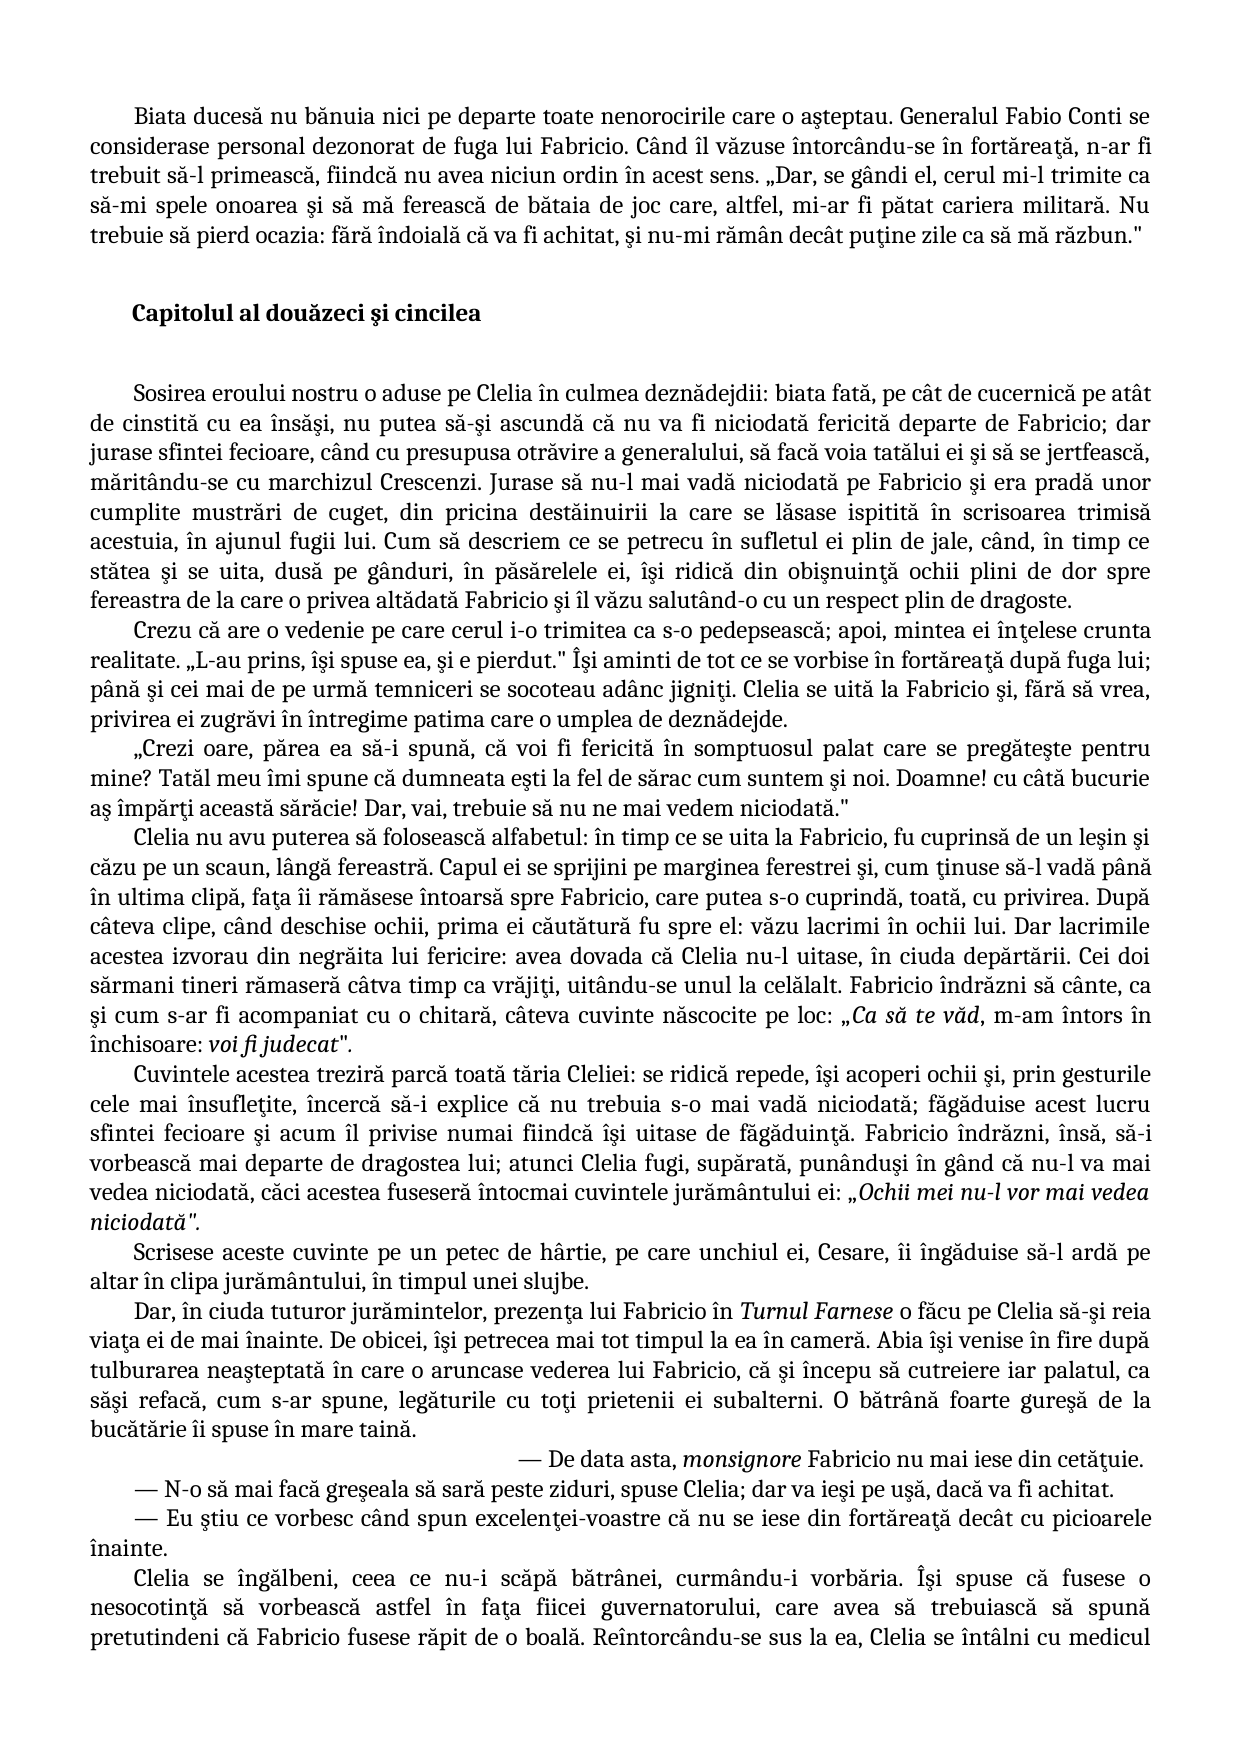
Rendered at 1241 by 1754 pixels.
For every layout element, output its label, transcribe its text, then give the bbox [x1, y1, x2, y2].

text Dar, în ciuda tuturor jurămintelor, prezenţa lui Fabricio în Turnul Farnese o făcu pe Clelia să-şi reia viaţa ei de mai înainte. De obicei, îşi petrecea mai tot timpul la ea în cameră. Abia îşi venise în fire după tulburarea neaşteptată în care o aruncase vederea lui Fabricio, că şi începu să cutreiere iar palatul, ca săşi refacă, cum s-ar spune, legăturile cu toţi prietenii ei subalterni. O bătrână foarte gureşă de la bucătărie îi spuse în mare taină. [90, 1297, 1152, 1444]
text Biata ducesă nu bănuia nici pe departe toate nenorocirile care o aşteptau. Generalul Fabio Conti se considerase personal dezonorat de fuga lui Fabricio. Când îl văzuse întorcându-se în fortăreaţă, n-ar fi trebuit să-l primească, fiindcă nu avea niciun ordin în acest sens. „Dar, se gândi el, cerul mi-l trimite ca să-mi spele onoarea şi să mă ferească de bătaia de joc care, altfel, mi-ar fi pătat cariera militară. Nu trebuie să pierd ocazia: fără îndoială că va fi achitat, şi nu-mi rămân decât puţine zile ca să mă răzbun." [90, 102, 1152, 249]
text Cuvintele acestea treziră parcă toată tăria Cleliei: se ridică repede, îşi acoperi ochii şi, prin gesturile cele mai însufleţite, încercă să-i explice că nu trebuia s-o mai vadă niciodată; făgăduise acest lucru sfintei fecioare şi acum îl privise numai fiindcă îşi uitase de făgăduinţă. Fabricio îndrăzni, însă, să-i vorbească mai departe de dragostea lui; atunci Clelia fugi, supărată, punânduşi în gând că nu-l va mai vedea niciodată, căci acestea fuseseră întocmai cuvintele jurământului ei: „Ochii mei nu-l vor mai vedea niciodată". [90, 1060, 1152, 1237]
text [90, 1563, 1152, 1651]
text — N-o să mai facă greşeala să sară peste ziduri, spuse Clelia; dar va ieşi pe uşă, dacă va fi achitat. [90, 1474, 1152, 1503]
text „Crezi oare, părea ea să-i spună, că voi fi fericită în somptuosul palat care se pregăteşte pentru mine? Tatăl meu îmi spune că dumneata eşti la fel de sărac cum suntem şi noi. Doamne! cu câtă bucurie aş împărţi această sărăcie! Dar, vai, trebuie să nu ne mai vedem niciodată." [90, 734, 1152, 822]
text Sosirea eroului nostru o aduse pe Clelia în culmea deznădejdii: biata fată, pe cât de cucernică pe atât de cinstită cu ea însăşi, nu putea să-şi ascundă că nu va fi niciodată fericită departe de Fabricio; dar jurase sfintei fecioare, când cu presupusa otrăvire a generalului, să facă voia tatălui ei şi să se jertfească, măritându-se cu marchizul Crescenzi. Jurase să nu-l mai vadă niciodată pe Fabricio şi era pradă unor cumplite mustrări de cuget, din pricina destăinuirii la care se lăsase ispitită în scrisoarea trimisă acestuia, în ajunul fugii lui. Cum să descriem ce se petrecu în sufletul ei plin de jale, când, în timp ce stătea şi se uita, dusă pe gânduri, în păsărelele ei, îşi ridică din obişnuinţă ochii plini de dor spre fereastra de la care o privea altădată Fabricio şi îl văzu salutând-o cu un respect plin de dragoste. [90, 379, 1152, 615]
text Crezu că are o vedenie pe care cerul i-o trimitea ca s-o pedepsească; apoi, mintea ei înţelese crunta realitate. „L-au prins, îşi spuse ea, şi e pierdut." Îşi aminti de tot ce se vorbise în fortăreaţă după fuga lui; până şi cei mai de pe urmă temniceri se socoteau adânc jigniţi. Clelia se uită la Fabricio şi, fără să vrea, privirea ei zugrăvi în întregime patima care o umplea de deznădejde. [90, 616, 1152, 733]
text — Eu ştiu ce vorbesc când spun excelenţei-voastre că nu se iese din fortăreaţă decât cu picioarele înainte. [90, 1504, 1152, 1562]
text — De data asta, monsignore Fabricio nu mai iese din cetăţuie. [89, 1445, 1144, 1474]
text Clelia nu avu puterea să folosească alfabetul: în timp ce se uita la Fabricio, fu cuprinsă de un leşin şi căzu pe un scaun, lângă fereastră. Capul ei se sprijini pe marginea ferestrei şi, cum ţinuse să-l vadă până în ultima clipă, faţa îi rămăsese întoarsă spre Fabricio, care putea s-o cuprindă, toată, cu privirea. După câteva clipe, când deschise ochii, prima ei căutătură fu spre el: văzu lacrimi în ochii lui. Dar lacrimile acestea izvorau din negrăita lui fericire: avea dovada că Clelia nu-l uitase, în ciuda depărtării. Cei doi sărmani tineri rămaseră câtva timp ca vrăjiţi, uitându-se unul la celălalt. Fabricio îndrăzni să cânte, ca şi cum s-ar fi acompaniat cu o chitară, câteva cuvinte născocite pe loc: „Ca să te văd, m-am întors în închisoare: voi fi judecat". [90, 823, 1152, 1059]
text Scrisese aceste cuvinte pe un petec de hârtie, pe care unchiul ei, Cesare, îi îngăduise să-l ardă pe altar în clipa jurământului, în timpul unei slujbe. [90, 1238, 1152, 1296]
subtitle Capitolul al douăzeci şi cincilea [132, 299, 1152, 328]
